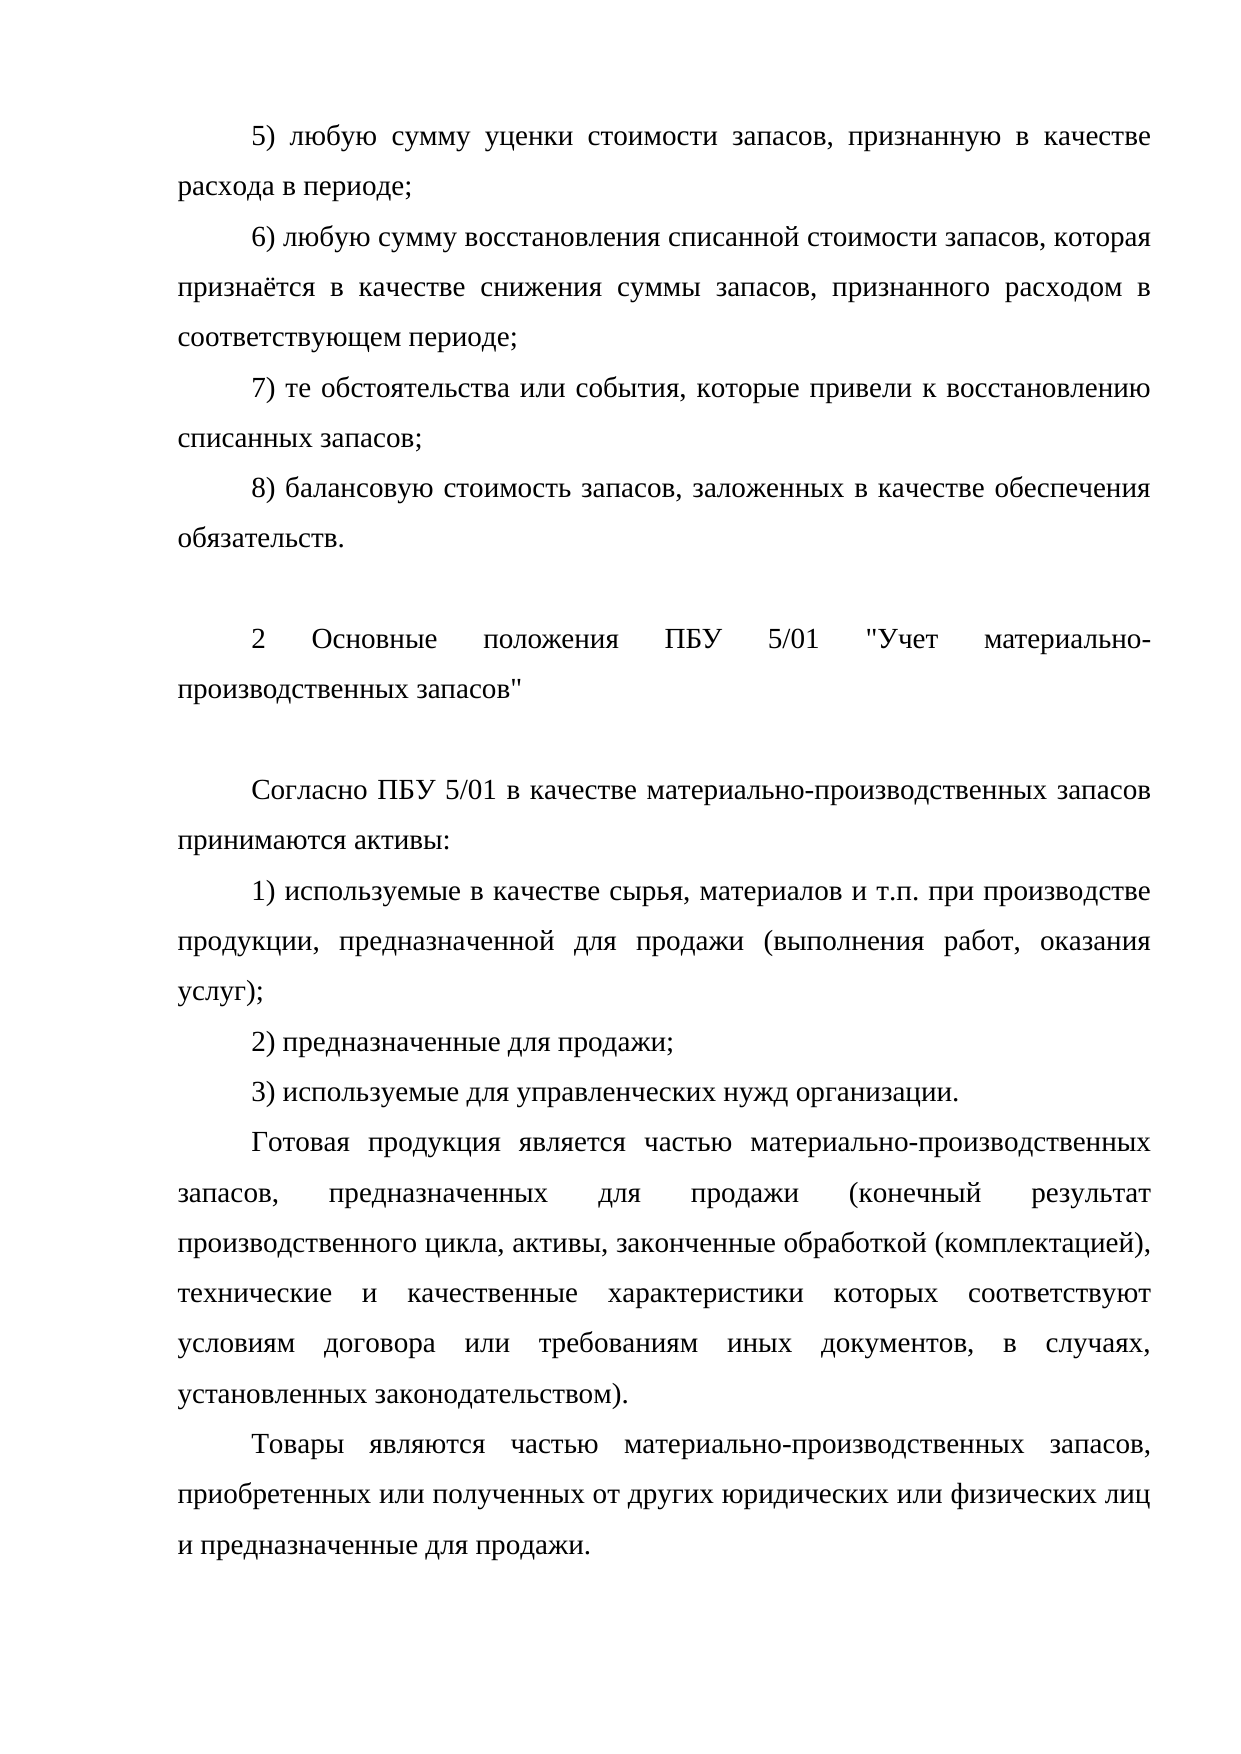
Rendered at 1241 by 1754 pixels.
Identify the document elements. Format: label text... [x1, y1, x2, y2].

text 5) любую сумму уценки стоимости запасов, признанную в качестве расхода в периоде; [177, 118, 1152, 202]
text 7) те обстоятельства или события, которые привели к восстановлению списанных запасов; [177, 370, 1152, 453]
text 3) используемые для управленческих нужд организации. [177, 1074, 1152, 1108]
subtitle 2 Основные положения ПБУ 5/01 "Учет материально-производственных запасов" [177, 621, 1152, 705]
text 6) любую сумму восстановления списанной стоимости запасов, которая признаётся в качестве снижения суммы запасов, признанного расходом в соответствующем периоде; [177, 219, 1152, 353]
text 8) балансовую стоимость запасов, заложенных в качестве обеспечения обязательств. [177, 470, 1152, 554]
text 2) предназначенные для продажи; [177, 1024, 1152, 1057]
text Готовая продукция является частью материально-производственных запасов, предназначенных для продажи (конечный результат производственного цикла, активы, законченные обработкой (комплектацией), технические и качественные характеристики которых соответствуют условиям договора или требованиям иных документов, в случаях, установленных законодательством). [177, 1124, 1152, 1409]
text Товары являются частью материально-производственных запасов, приобретенных или полученных от других юридических или физических лиц и предназначенные для продажи. [177, 1426, 1152, 1560]
text Согласно ПБУ 5/01 в качестве материально-производственных запасов принимаются активы: [177, 772, 1152, 856]
text 1) используемые в качестве сырья, материалов и т.п. при производстве продукции, предназначенной для продажи (выполнения работ, оказания услуг); [177, 873, 1152, 1007]
